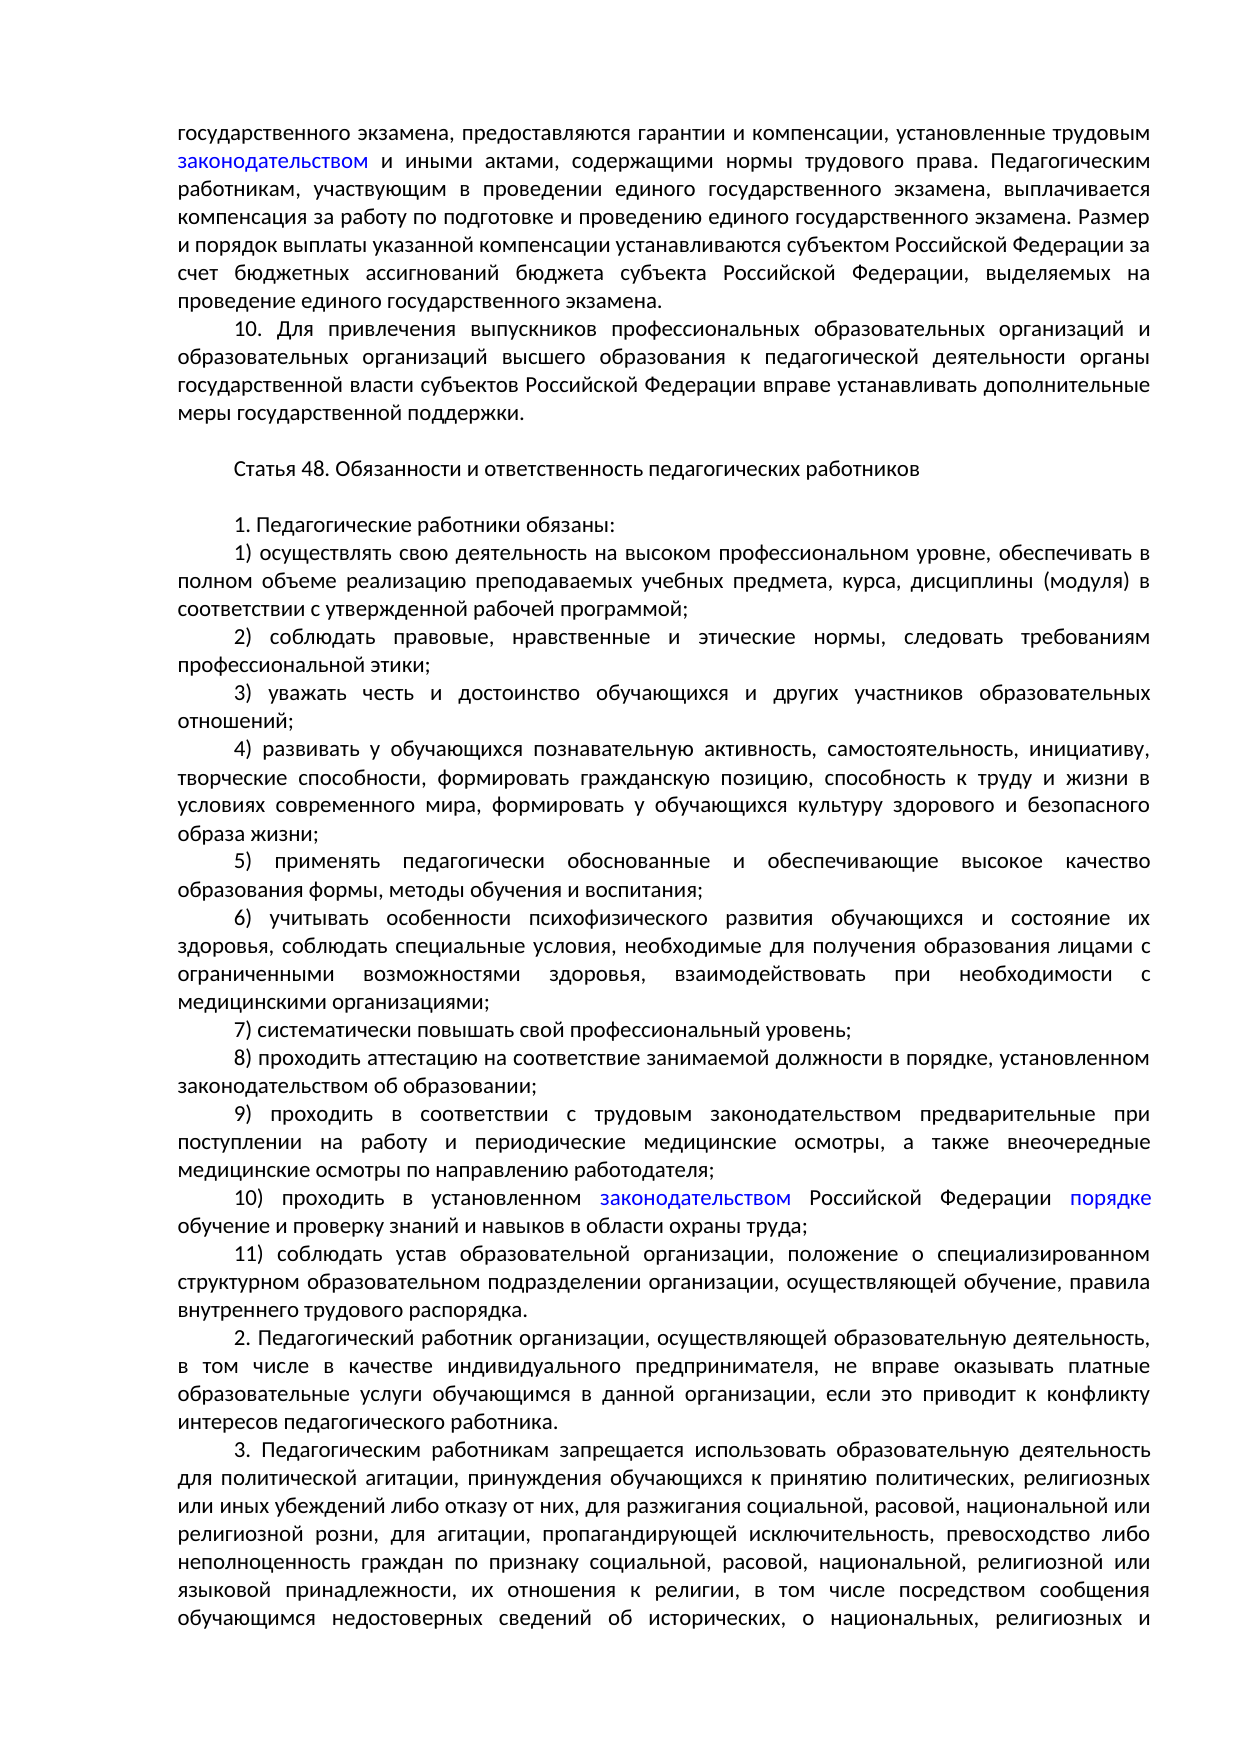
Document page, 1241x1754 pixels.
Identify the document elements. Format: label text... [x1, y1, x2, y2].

text 6) учитывать особенности психофизического развития обучающихся и состояние их здоровья, соблюдать специальные условия, необходимые для получения образования лицами с ограниченными возможностями здоровья, взаимодействовать при необходимости с медицинскими организациями; [177, 903, 1152, 1015]
text 2) соблюдать правовые, нравственные и этические нормы, следовать требованиям профессиональной этики; [177, 622, 1152, 678]
text 4) развивать у обучающихся познавательную активность, самостоятельность, инициативу, творческие способности, формировать гражданскую позицию, способность к труду и жизни в условиях современного мира, формировать у обучающихся культуру здорового и безопасного образа жизни; [177, 734, 1152, 847]
text 1) осуществлять свою деятельность на высоком профессиональном уровне, обеспечивать в полном объеме реализацию преподаваемых учебных предмета, курса, дисциплины (модуля) в соответствии с утвержденной рабочей программой; [177, 538, 1152, 622]
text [177, 1435, 1152, 1631]
text 10) проходить в установленном законодательством Российской Федерации порядке обучение и проверку знаний и навыков в области охраны труда; [177, 1183, 1152, 1239]
text 1. Педагогические работники обязаны: [177, 510, 1152, 538]
text Статья 48. Обязанности и ответственность педагогических работников [177, 454, 1152, 482]
text 2. Педагогический работник организации, осуществляющей образовательную деятельность, в том числе в качестве индивидуального предпринимателя, не вправе оказывать платные образовательные услуги обучающимся в данной организации, если это приводит к конфликту интересов педагогического работника. [177, 1323, 1152, 1435]
text 10. Для привлечения выпускников профессиональных образовательных организаций и образовательных организаций высшего образования к педагогической деятельности органы государственной власти субъектов Российской Федерации вправе устанавливать дополнительные меры государственной поддержки. [177, 314, 1152, 426]
text 3) уважать честь и достоинство обучающихся и других участников образовательных отношений; [177, 678, 1152, 734]
text 8) проходить аттестацию на соответствие занимаемой должности в порядке, установленном законодательством об образовании; [177, 1043, 1152, 1099]
text 5) применять педагогически обоснованные и обеспечивающие высокое качество образования формы, методы обучения и воспитания; [177, 847, 1152, 903]
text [177, 118, 1152, 314]
text 7) систематически повышать свой профессиональный уровень; [177, 1015, 1152, 1043]
text 9) проходить в соответствии с трудовым законодательством предварительные при поступлении на работу и периодические медицинские осмотры, а также внеочередные медицинские осмотры по направлению работодателя; [177, 1099, 1152, 1183]
text 11) соблюдать устав образовательной организации, положение о специализированном структурном образовательном подразделении организации, осуществляющей обучение, правила внутреннего трудового распорядка. [177, 1239, 1152, 1323]
